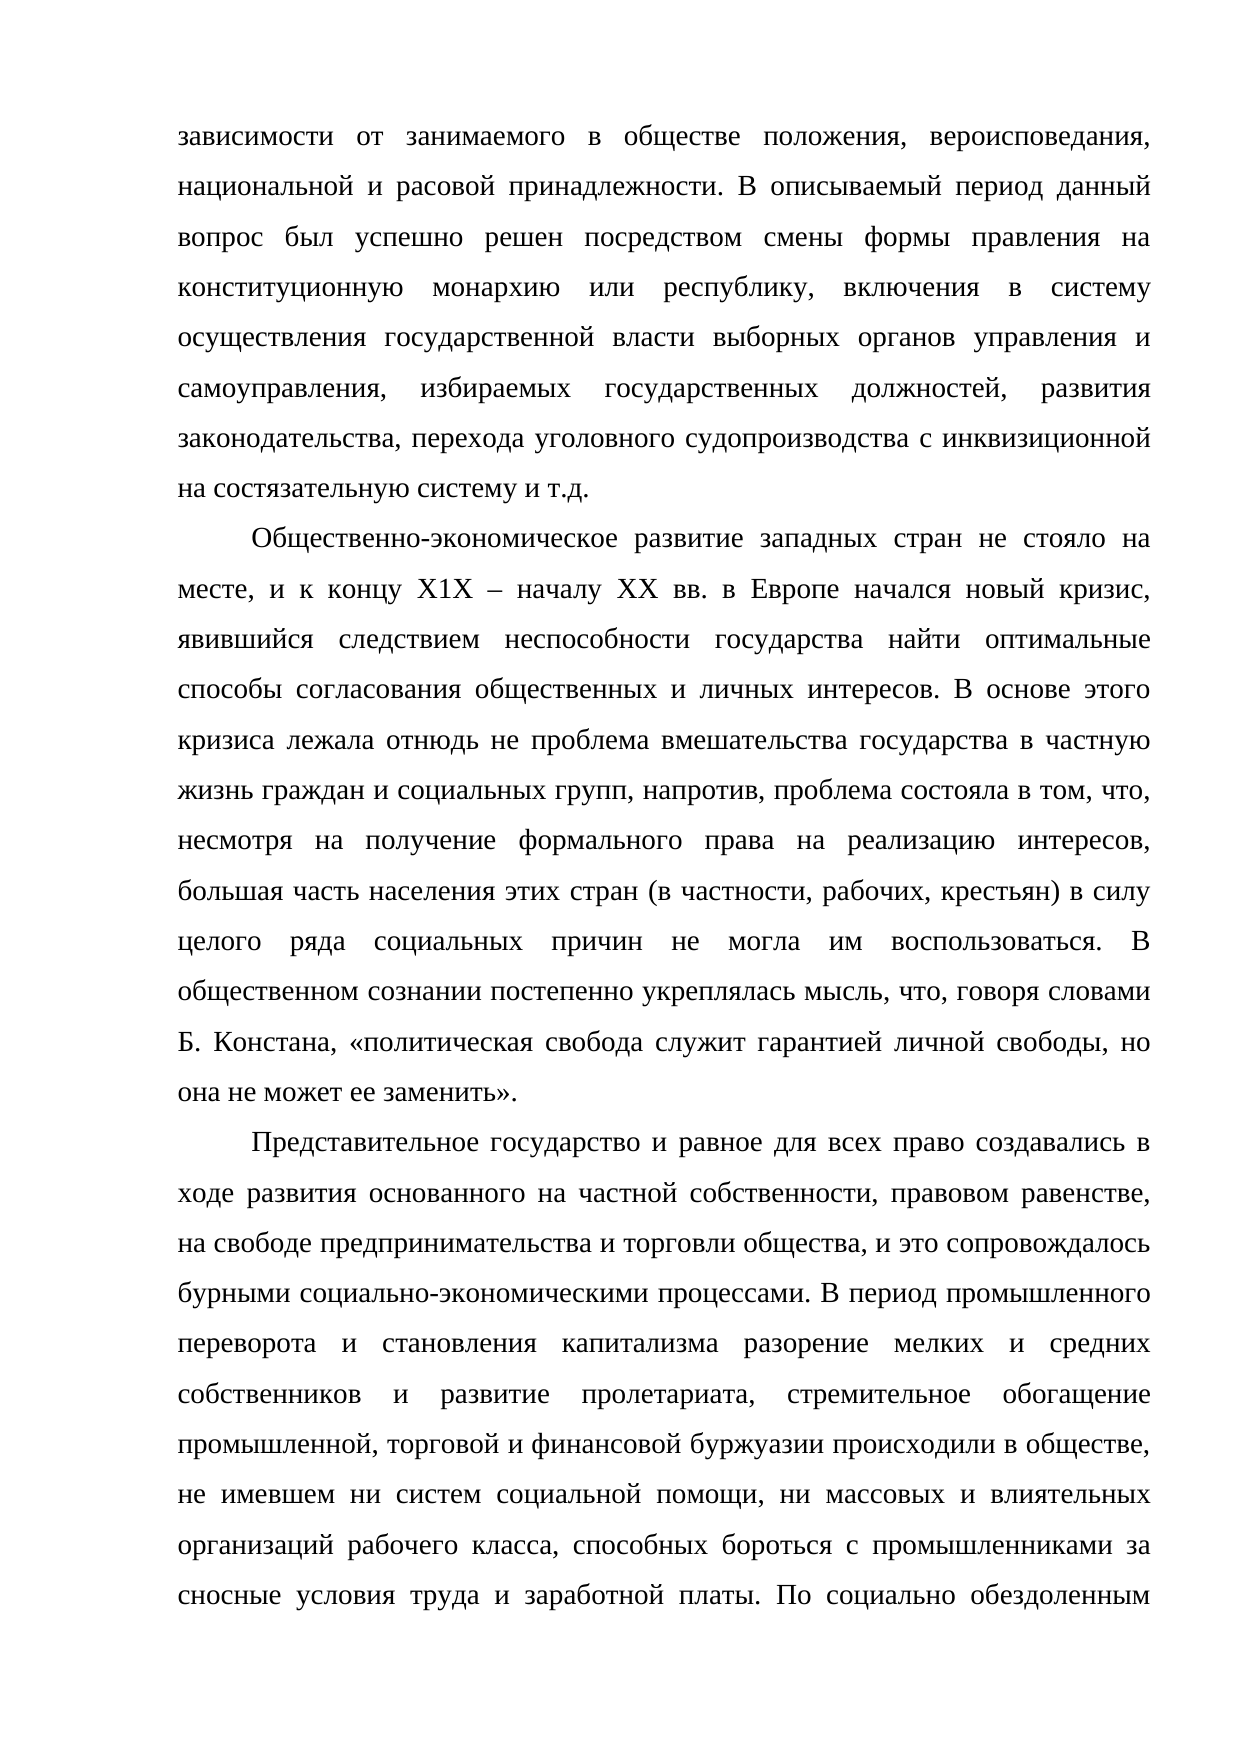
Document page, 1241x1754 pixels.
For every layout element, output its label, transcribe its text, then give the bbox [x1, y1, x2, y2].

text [177, 1124, 1152, 1611]
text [177, 118, 1152, 504]
text Общественно-экономическое развитие западных стран не стояло на месте, и к концу Х1Х – началу ХХ вв. в Европе начался новый кризис, явившийся следствием неспособности государства найти оптимальные способы согласования общественных и личных интересов. В основе этого кризиса лежала отнюдь не проблема вмешательства государства в частную жизнь граждан и социальных групп, напротив, проблема состояла в том, что, несмотря на получение формального права на реализацию интересов, большая часть населения этих стран (в частности, рабочих, крестьян) в силу целого ряда социальных причин не могла им воспользоваться. В общественном сознании постепенно укреплялась мысль, что, говоря словами Б. Констана, «политическая свобода служит гарантией личной свободы, но она не может ее заменить». [177, 521, 1152, 1108]
